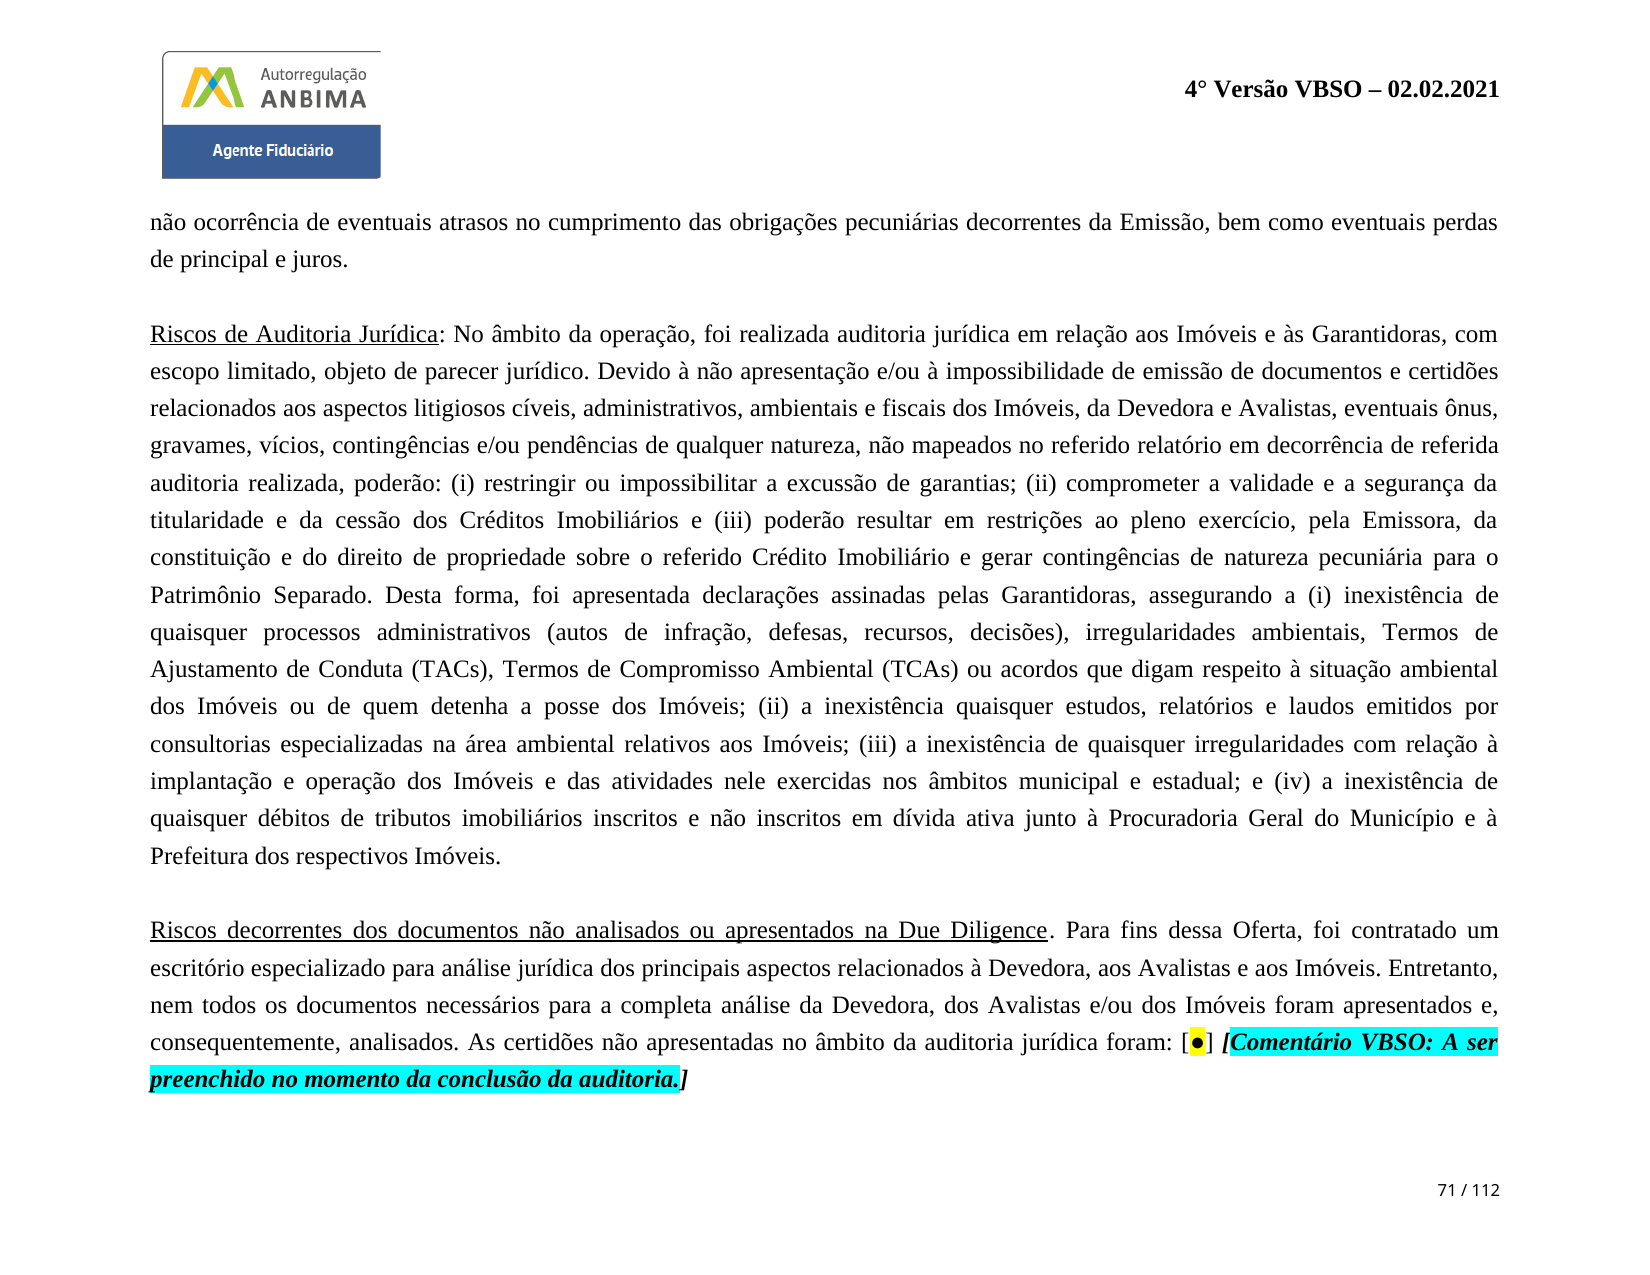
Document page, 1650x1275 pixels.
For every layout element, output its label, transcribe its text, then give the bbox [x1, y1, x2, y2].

text Riscos de Auditoria Jurídica: No âmbito da operação, foi realizada auditoria jurídica em relação aos Imóveis e às Garantidoras, com escopo limitado, objeto de parecer jurídico. Devido à não apresentação e/ou à impossibilidade de emissão de documentos e certidões relacionados aos aspectos litigiosos cíveis, administrativos, ambientais e fiscais dos Imóveis, da Devedora e Avalistas, eventuais ônus, gravames, vícios, contingências e/ou pendências de qualquer natureza, não mapeados no referido relatório em decorrência de referida auditoria realizada, poderão: (i) restringir ou impossibilitar a excussão de garantias; (ii) comprometer a validade e a segurança da titularidade e da cessão dos Créditos Imobiliários e (iii) poderão resultar em restrições ao pleno exercício, pela Emissora, da constituição e do direito de propriedade sobre o referido Crédito Imobiliário e gerar contingências de natureza pecuniária para o Patrimônio Separado. Desta forma, foi apresentada declarações assinadas pelas Garantidoras, assegurando a (i) inexistência de quaisquer processos administrativos (autos de infração, defesas, recursos, decisões), irregularidades ambientais, Termos de Ajustamento de Conduta (TACs), Termos de Compromisso Ambiental (TCAs) ou acordos que digam respeito à situação ambiental dos Imóveis ou de quem detenha a posse dos Imóveis; (ii) a inexistência quaisquer estudos, relatórios e laudos emitidos por consultorias especializadas na área ambiental relativos aos Imóveis; (iii) a inexistência de quaisquer irregularidades com relação à implantação e operação dos Imóveis e das atividades nele exercidas nos âmbitos municipal e estadual; e (iv) a inexistência de quaisquer débitos de tributos imobiliários inscritos e não inscritos em dívida ativa junto à Procuradoria Geral do Município e à Prefeitura dos respectivos Imóveis. [150, 319, 1500, 869]
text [150, 207, 1500, 273]
text Riscos decorrentes dos documentos não analisados ou apresentados na Due Diligence. Para fins dessa Oferta, foi contratado um escritório especializado para análise jurídica dos principais aspectos relacionados à Devedora, aos Avalistas e aos Imóveis. Entretanto, nem todos os documentos necessários para a completa análise da Devedora, dos Avalistas e/ou dos Imóveis foram apresentados e, consequentemente, analisados. As certidões não apresentadas no âmbito da auditoria jurídica foram: [●] [Comentário VBSO: A ser preenchido no momento da conclusão da auditoria.] [150, 915, 1500, 1093]
